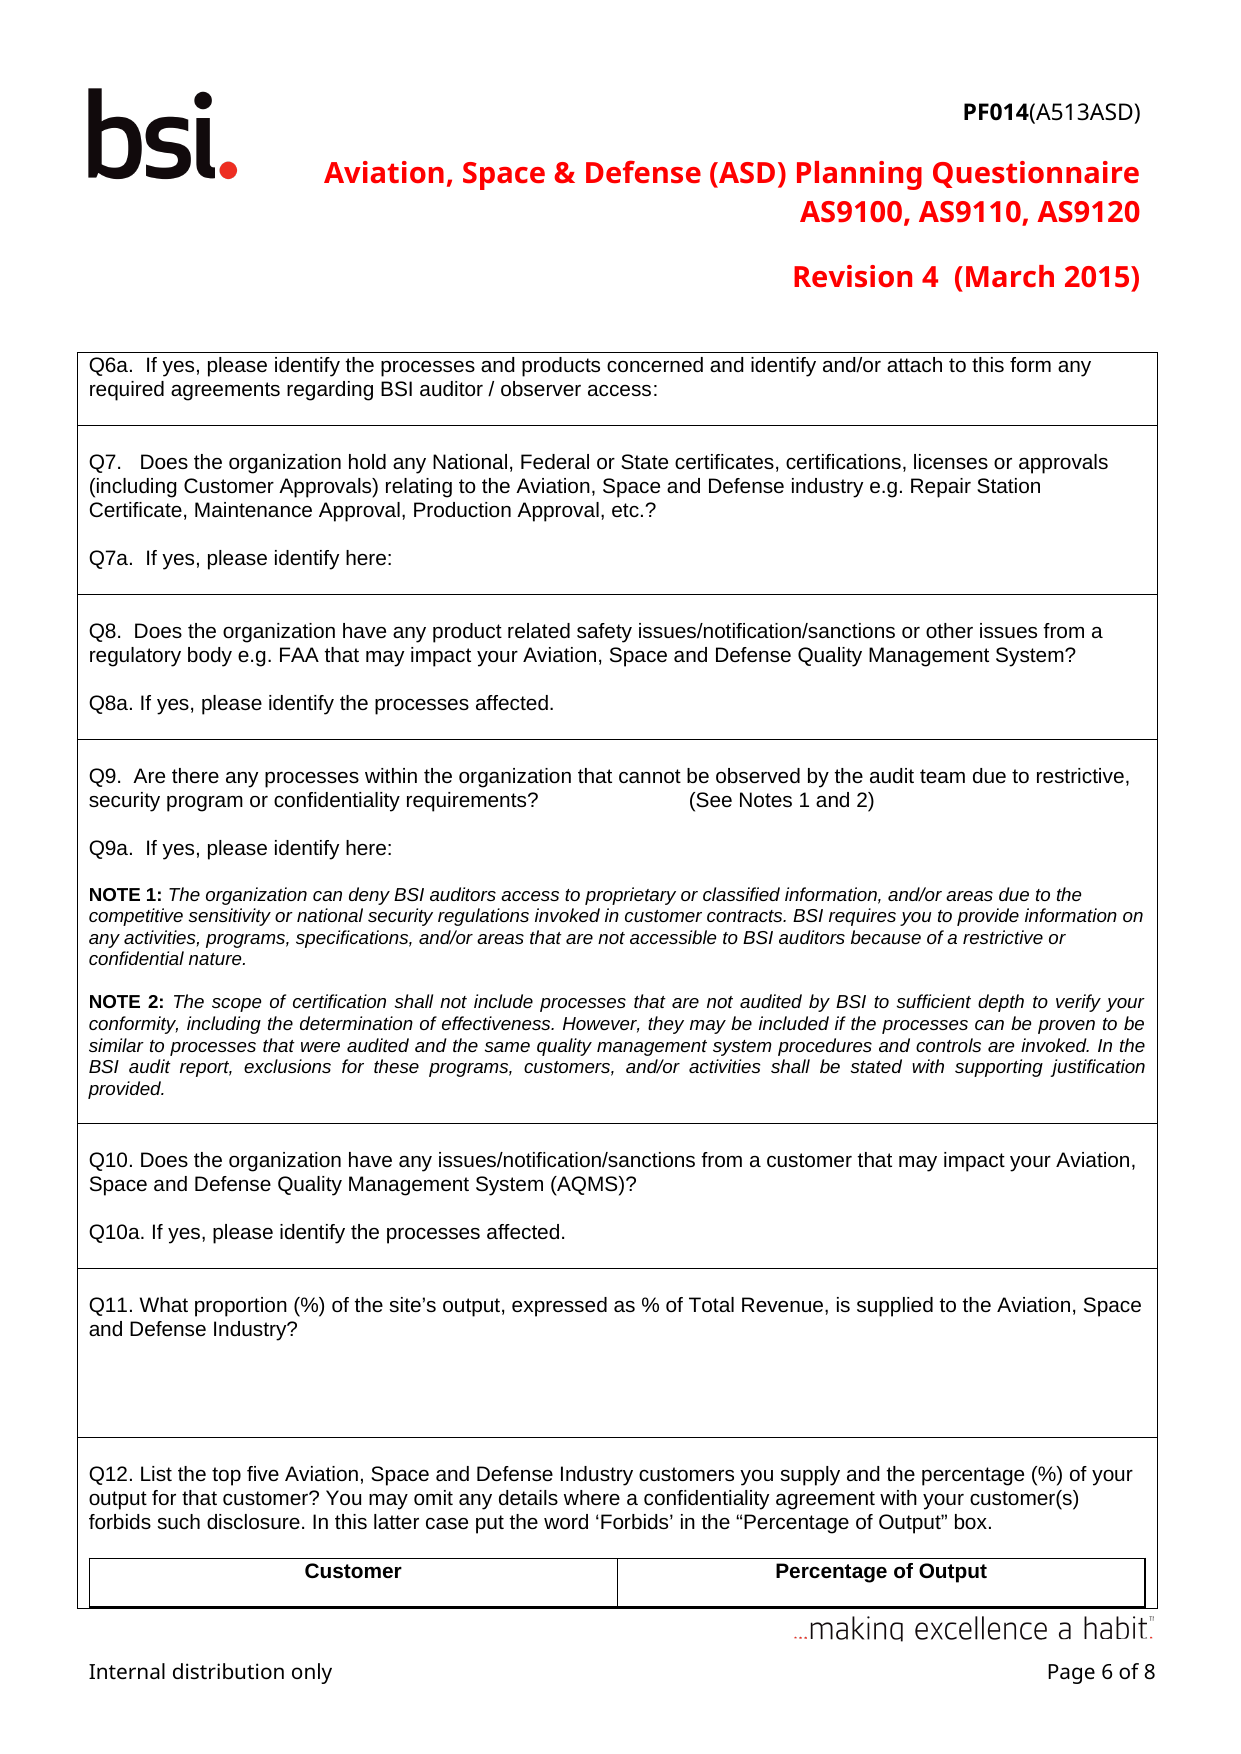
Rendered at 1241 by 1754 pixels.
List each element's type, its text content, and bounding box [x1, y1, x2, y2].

table_cell Q7. Does the organization hold any National, Federal or State certificates, certifications, licenses or approvals (including Customer Approvals) relating to the Aviation, Space and Defense industry e.g. Repair Station Certificate, Maintenance Approval, Production Approval, etc.? Q7a. If yes, please identify here: [78, 426, 1157, 594]
table_cell Q8. Does the organization have any product related safety issues/notification/sanctions or other issues from a regulatory body e.g. FAA that may impact your Aviation, Space and Defense Quality Management System? Q8a. If yes, please identify the processes affected. [78, 595, 1157, 739]
table_cell Q9. Are there any processes within the organization that cannot be observed by the audit team due to restrictive, security program or confidentiality requirements? (See Notes 1 and 2) Q9a. If yes, please identify here: NOTE 1: The organization can deny BSI auditors access to proprietary or classified information, and/or areas due to the competitive sensitivity or national security regulations invoked in customer contracts. BSI requires you to provide information on any activities, programs, specifications, and/or areas that are not accessible to BSI auditors because of a restrictive or confidential nature. NOTE 2: The scope of certification shall not include processes that are not audited by BSI to sufficient depth to verify your conformity, including the determination of effectiveness. However, they may be included if the processes can be proven to be similar to processes that were audited and the same quality management system procedures and controls are invoked. In the BSI audit report, exclusions for these programs, customers, and/or activities shall be stated with supporting justification provided. [78, 740, 1157, 1123]
table_cell Q10. Does the organization have any issues/notification/sanctions from a customer that may impact your Aviation, Space and Defense Quality Management System (AQMS)? Q10a. If yes, please identify the processes affected. [78, 1124, 1157, 1268]
table_cell Q11. What proportion (%) of the site’s output, expressed as % of Total Revenue, is supplied to the Aviation, Space and Defense Industry? [78, 1269, 1157, 1437]
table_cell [78, 353, 1157, 425]
